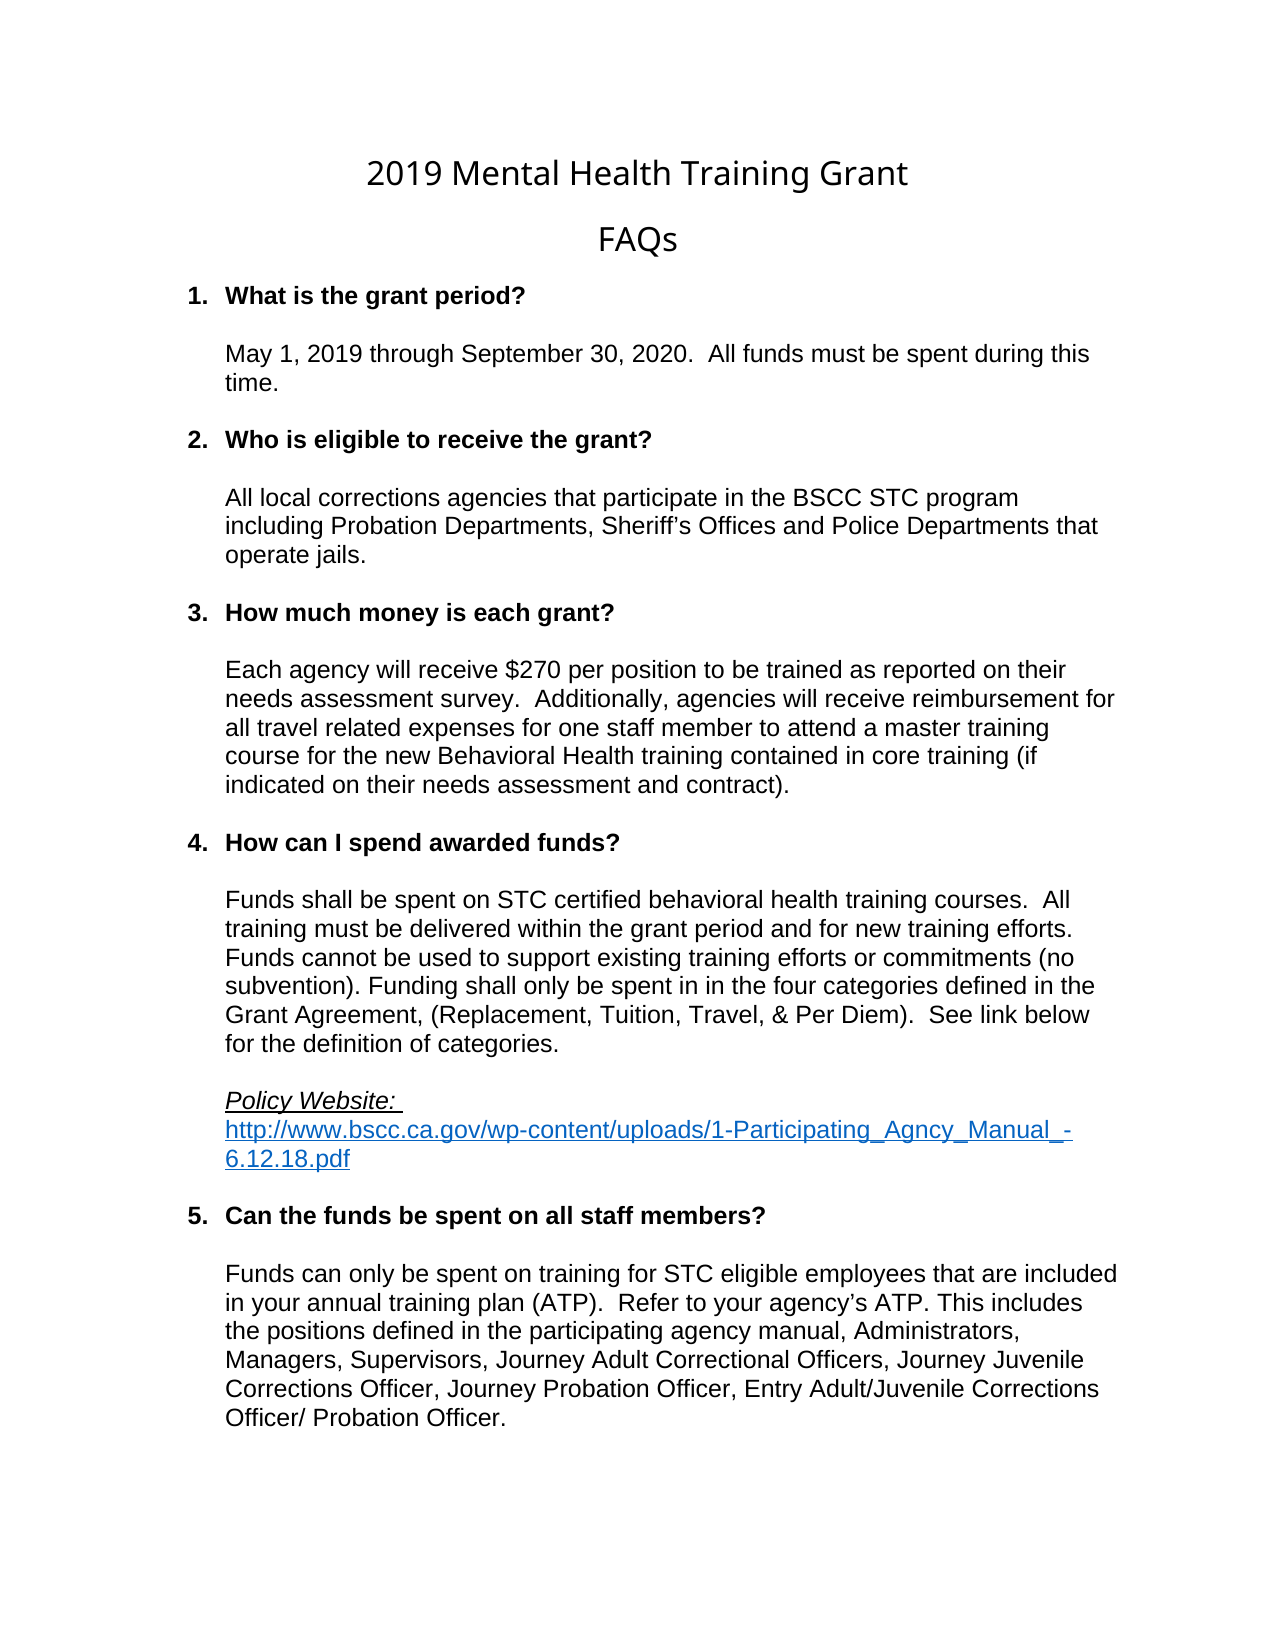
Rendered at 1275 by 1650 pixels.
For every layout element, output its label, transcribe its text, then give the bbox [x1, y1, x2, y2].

text Funds shall be spent on STC certified behavioral health training courses. All training must be delivered within the grant period and for new training efforts. Funds cannot be used to support existing training efforts or commitments (no subvention). Funding shall only be spent in in the four categories defined in the Grant Agreement, (Replacement, Tuition, Travel, & Per Diem). See link below for the definition of categories. [225, 885, 1125, 1057]
list Can the funds be spent on all staff members? [187, 1201, 1125, 1230]
text http://www.bscc.ca.gov/wp-content/uploads/1-Participating_Agncy_Manual_-6.12.18.pdf [225, 1115, 1125, 1172]
list How can I spend awarded funds? [187, 827, 1125, 856]
list Who is eligible to receive the grant? [187, 425, 1125, 454]
text Funds can only be spent on training for STC eligible employees that are included in your annual training plan (ATP). Refer to your agency’s ATP. This includes the positions defined in the participating agency manual, Administrators, Managers, Supervisors, Journey Adult Correctional Officers, Journey Juvenile Corrections Officer, Journey Probation Officer, Entry Adult/Juvenile Corrections Officer/ Probation Officer. [225, 1259, 1125, 1431]
text Policy Website: [225, 1086, 1125, 1115]
text FAQs [150, 216, 1125, 261]
list What is the grant period? [187, 281, 1125, 310]
list Each agency will receive $270 per position to be trained as reported on their needs assessment survey. Additionally, agencies will receive reimbursement for all travel related expenses for one staff member to attend a master training course for the new Behavioral Health training contained in core training (if indicated on their needs assessment and contract). [225, 655, 1125, 799]
text 2019 Mental Health Training Grant [150, 150, 1125, 195]
list All local corrections agencies that participate in the BSCC STC program including Probation Departments, Sheriff’s Offices and Police Departments that operate jails. [225, 482, 1125, 569]
text May 1, 2019 through September 30, 2020. All funds must be spent during this time. [225, 339, 1125, 396]
list How much money is each grant? [187, 597, 1125, 626]
